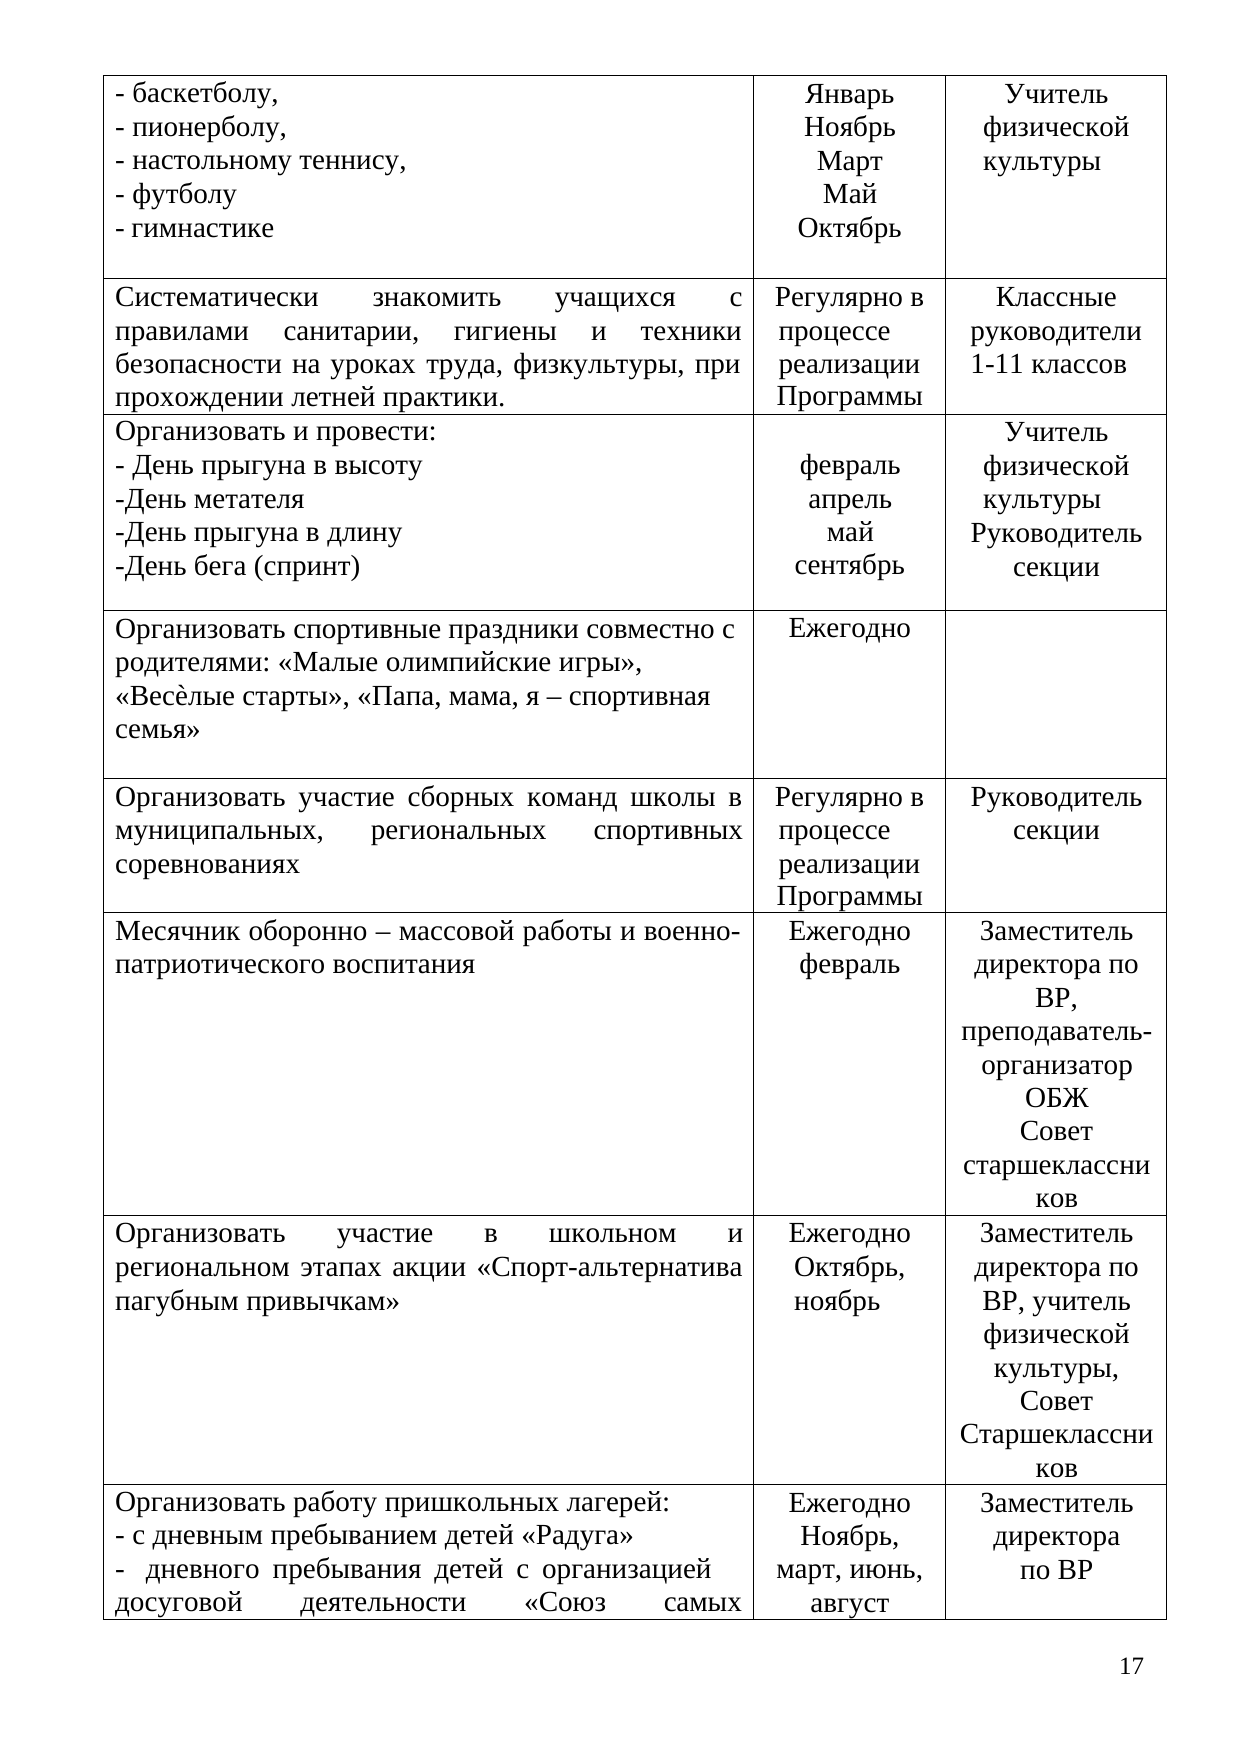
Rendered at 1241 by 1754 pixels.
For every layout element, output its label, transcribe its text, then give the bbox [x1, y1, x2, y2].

table_cell Организовать спортивные праздники совместно с родителями: «Малые олимпийские игры», «Весѐлые старты», «Папа, мама, я – спортивная семья» [104, 611, 753, 778]
table_header Январь Ноябрь Март Май Октябрь [754, 76, 945, 278]
table_cell Организовать участие в школьном и региональном этапах акции «Спорт-альтернатива пагубным привычкам» [104, 1216, 753, 1484]
table_cell Организовать участие сборных команд школы в муниципальных, региональных спортивных соревнованиях [104, 779, 753, 912]
table_cell Заместитель директора по ВР, преподаватель- организатор ОБЖ Совет старшеклассни ков [946, 913, 1166, 1214]
table_cell Заместитель директора по ВР [946, 1485, 1166, 1619]
table_cell февраль апрель май сентябрь [754, 415, 945, 610]
table_cell Месячник оборонно – массовой работы и военно- патриотического воспитания [104, 913, 753, 1214]
table_cell Ежегодно февраль [754, 913, 945, 1214]
table_cell Классные руководители 1-11 классов [946, 279, 1166, 413]
table_cell Руководитель секции [946, 779, 1166, 912]
table_header баскетболу, пионерболу, настольному теннису, футболу гимнастике [104, 76, 753, 278]
table_cell Организовать работу пришкольных лагерей: с дневным пребыванием детей «Радуга» дневного пребывания детей с организацией досуговой деятельности «Союз самых [104, 1485, 753, 1619]
table_header Учитель физической культуры [946, 76, 1166, 278]
table_cell Организовать и провести: - День прыгуна в высоту -День метателя -День прыгуна в длину -День бега (спринт) [104, 415, 753, 610]
table_cell Регулярно в процессе реализации Программы [754, 279, 945, 413]
table_cell Регулярно в процессе реализации Программы [754, 779, 945, 912]
table_cell Ежегодно Октябрь, ноябрь [754, 1216, 945, 1484]
table_cell Заместитель директора по ВР, учитель физической культуры, Совет Старшеклассни ков [946, 1216, 1166, 1484]
table_cell [946, 611, 1166, 778]
table_cell Ежегодно [754, 611, 945, 778]
table_cell Учитель физической культуры Руководитель секции [946, 415, 1166, 610]
table_cell Систематически знакомить учащихся с правилами санитарии, гигиены и техники безопасности на уроках труда, физкультуры, при прохождении летней практики. [104, 279, 753, 413]
table_cell Ежегодно Ноябрь, март, июнь, август [754, 1485, 945, 1619]
